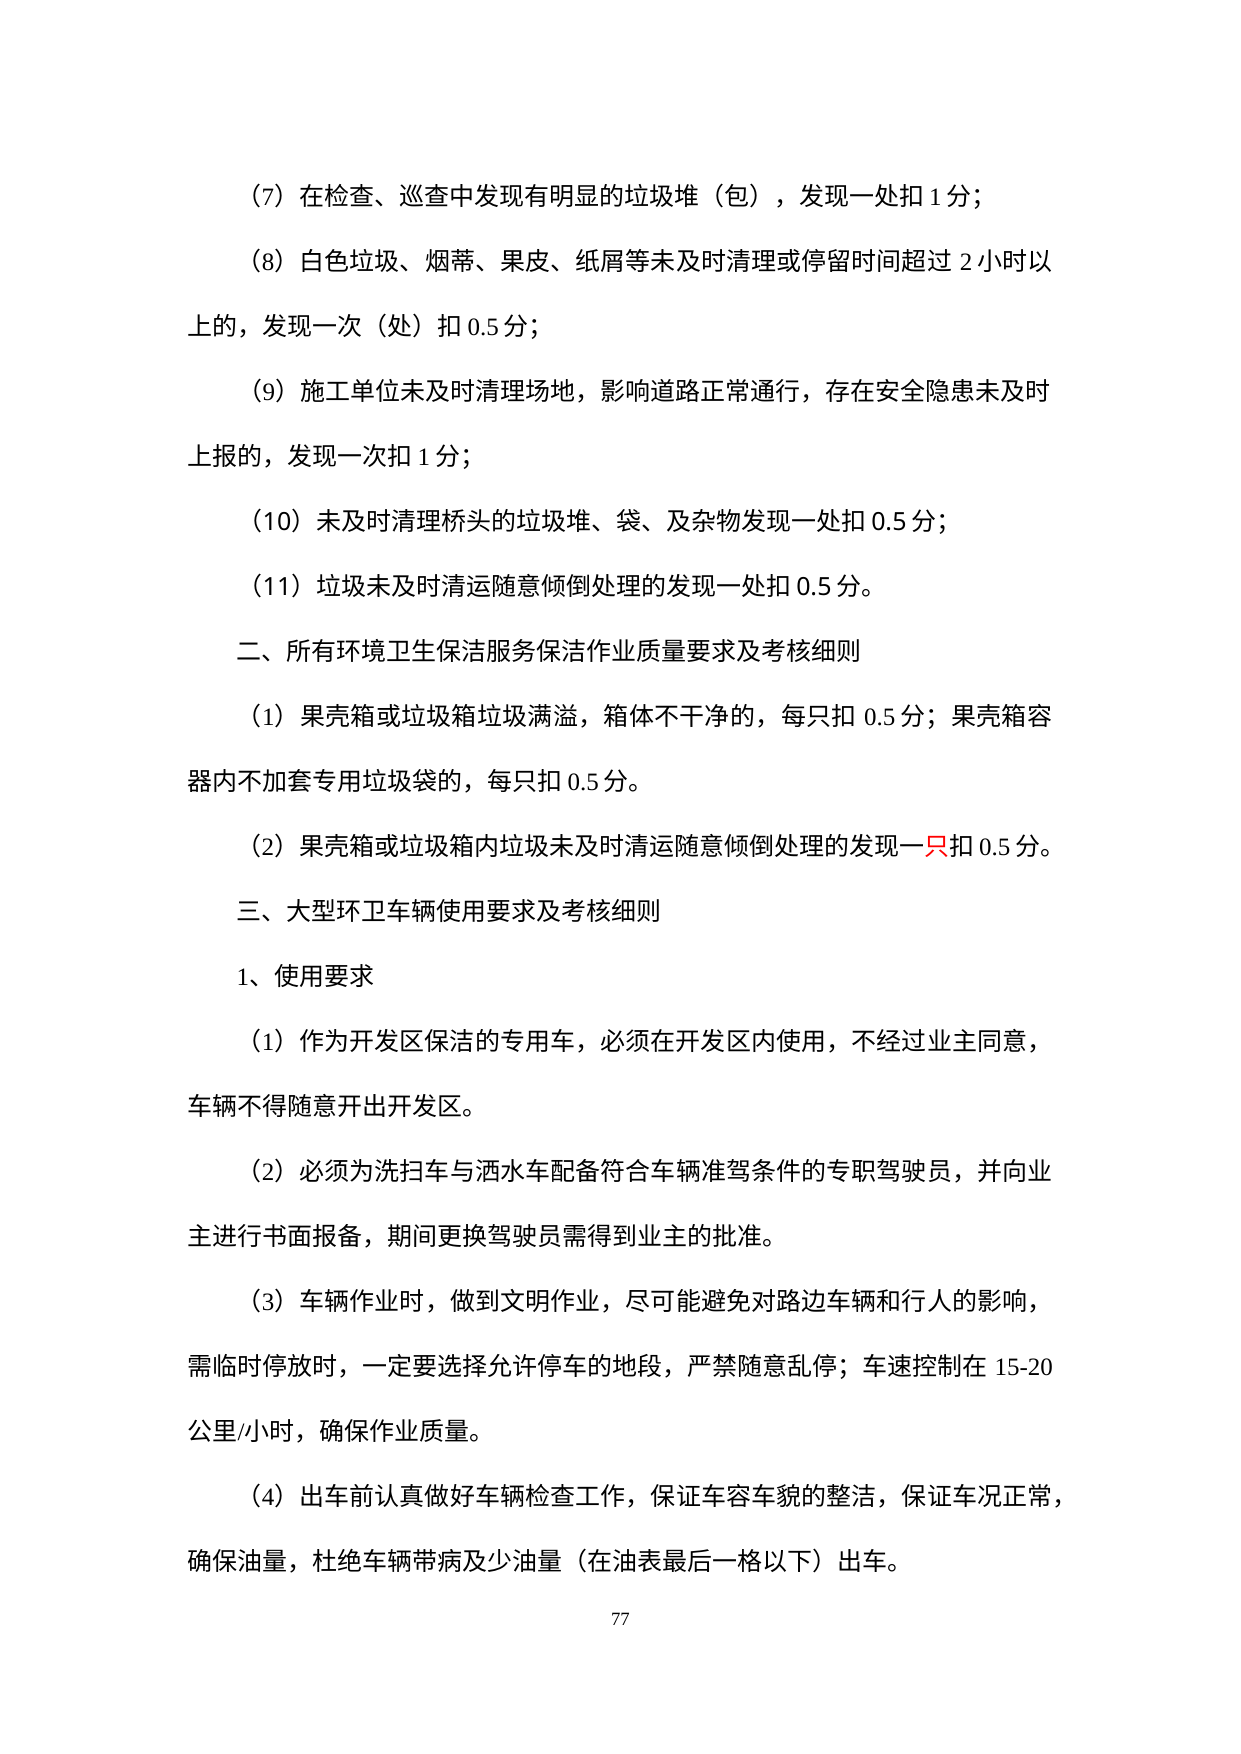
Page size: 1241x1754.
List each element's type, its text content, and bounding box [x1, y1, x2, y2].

text （4）出车前认真做好车辆检查工作，保证车容车貌的整洁，保证车况正常，确保油量，杜绝车辆带病及少油量（在油表最后一格以下）出车。 [187, 1462, 1053, 1592]
text （2）必须为洗扫车与洒水车配备符合车辆准驾条件的专职驾驶员，并向业主进行书面报备，期间更换驾驶员需得到业主的批准。 [187, 1137, 1053, 1267]
text （8）白色垃圾、烟蒂、果皮、纸屑等未及时清理或停留时间超过2小时以上的，发现一次（处）扣0.5分； [187, 227, 1053, 357]
text （7）在检查、巡查中发现有明显的垃圾堆（包），发现一处扣1分； [187, 162, 1053, 227]
text （1）作为开发区保洁的专用车，必须在开发区内使用，不经过业主同意，车辆不得随意开出开发区。 [187, 1007, 1053, 1137]
text （11）垃圾未及时清运随意倾倒处理的发现一处扣0.5分。 [187, 552, 1053, 617]
text 1、使用要求 [187, 942, 1053, 1007]
text （2）果壳箱或垃圾箱内垃圾未及时清运随意倾倒处理的发现一只扣0.5分。 [187, 812, 1053, 877]
text （1）果壳箱或垃圾箱垃圾满溢，箱体不干净的，每只扣0.5分；果壳箱容器内不加套专用垃圾袋的，每只扣0.5分。 [187, 682, 1053, 812]
text （3）车辆作业时，做到文明作业，尽可能避免对路边车辆和行人的影响，需临时停放时，一定要选择允许停车的地段，严禁随意乱停；车速控制在15-20公里/小时，确保作业质量。 [187, 1267, 1053, 1462]
text （9）施工单位未及时清理场地，影响道路正常通行，存在安全隐患未及时上报的，发现一次扣1分； [187, 357, 1053, 487]
text 三、大型环卫车辆使用要求及考核细则 [187, 877, 1053, 942]
text （10）未及时清理桥头的垃圾堆、袋、及杂物发现一处扣0.5分； [187, 487, 1053, 552]
text 二、所有环境卫生保洁服务保洁作业质量要求及考核细则 [187, 617, 1053, 682]
